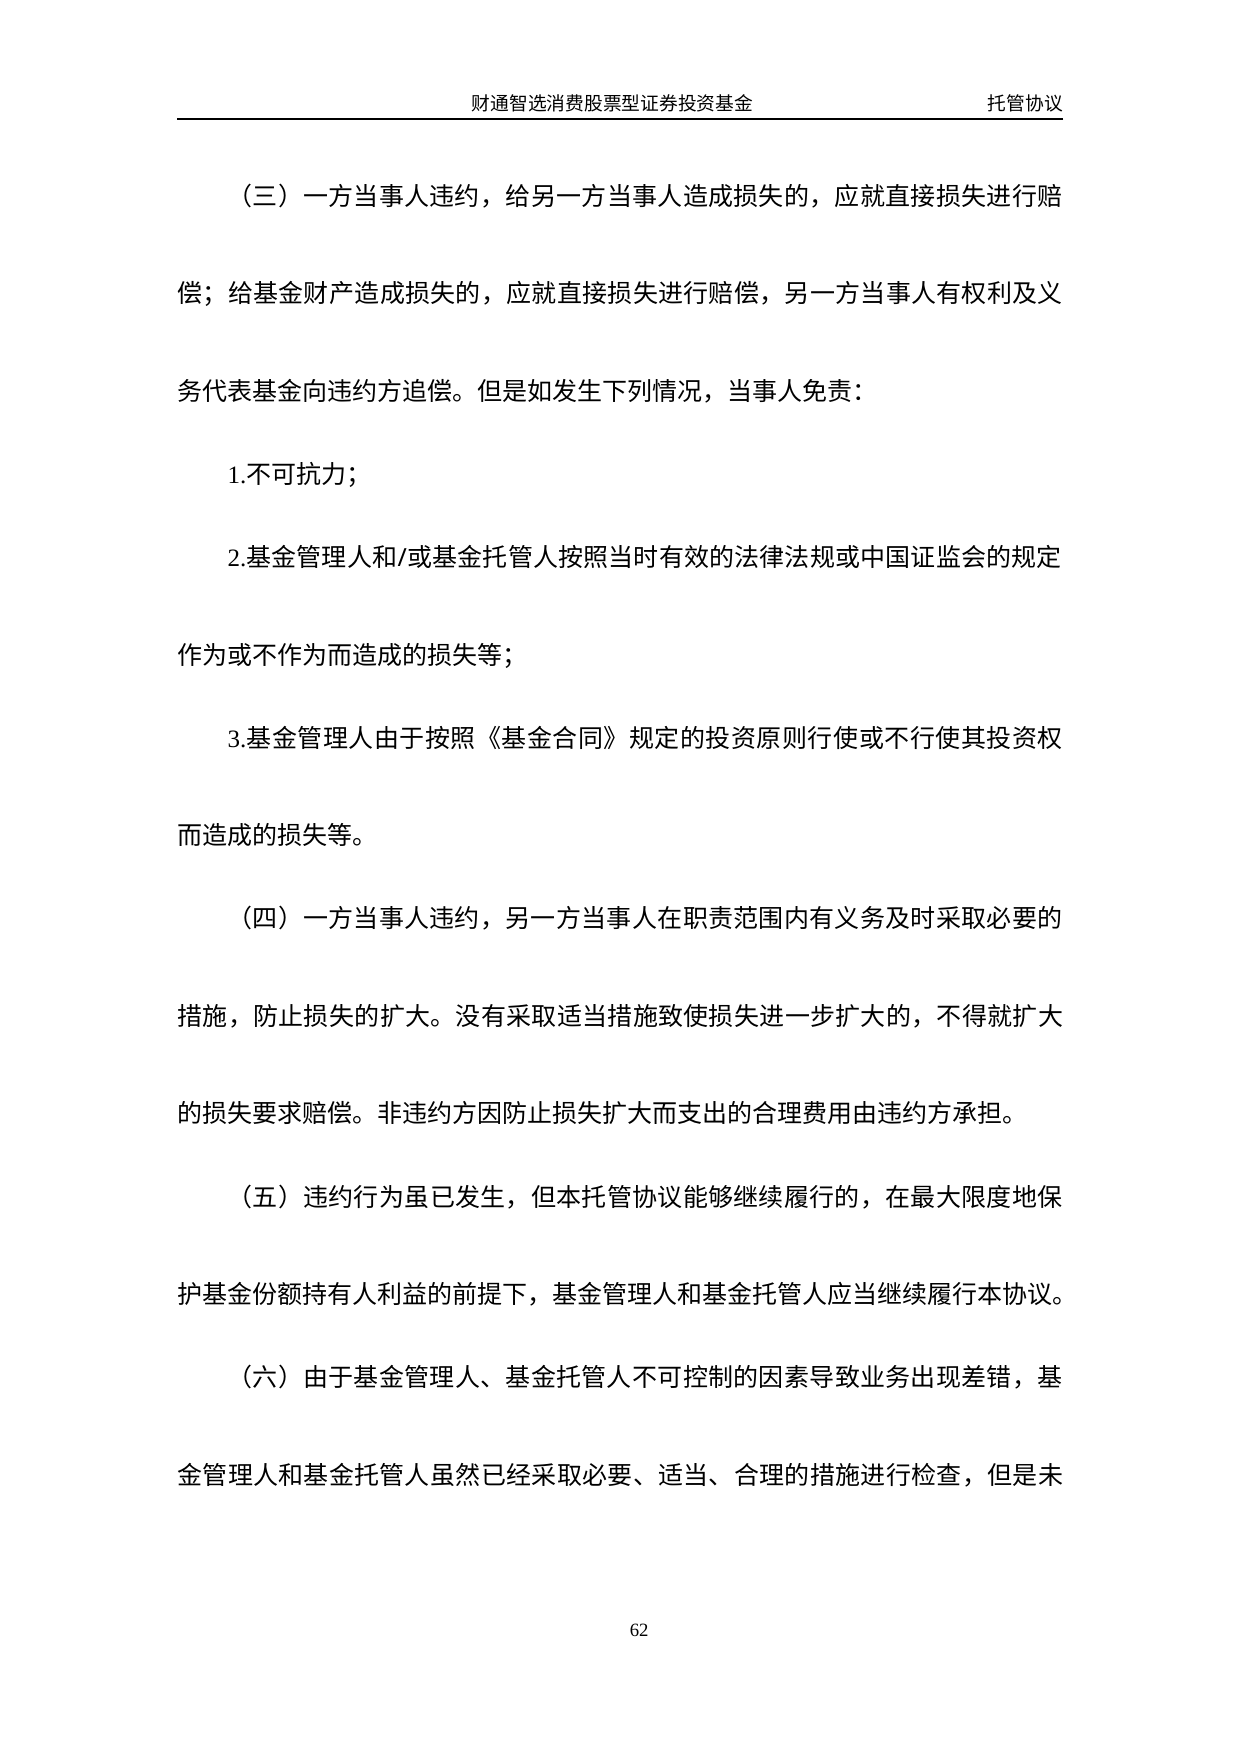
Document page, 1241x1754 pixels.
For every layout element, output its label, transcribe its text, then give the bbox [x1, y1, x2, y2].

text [177, 1343, 1063, 1506]
text 3.基金管理人由于按照《基金合同》规定的投资原则行使或不行使其投资权而造成的损失等。 [177, 704, 1063, 866]
text （四）一方当事人违约，另一方当事人在职责范围内有义务及时采取必要的措施，防止损失的扩大。没有采取适当措施致使损失进一步扩大的，不得就扩大的损失要求赔偿。非违约方因防止损失扩大而支出的合理费用由违约方承担。 [177, 884, 1063, 1144]
text 2.基金管理人和/或基金托管人按照当时有效的法律法规或中国证监会的规定作为或不作为而造成的损失等； [177, 523, 1063, 686]
text （三）一方当事人违约，给另一方当事人造成损失的，应就直接损失进行赔偿；给基金财产造成损失的，应就直接损失进行赔偿，另一方当事人有权利及义务代表基金向违约方追偿。但是如发生下列情况，当事人免责： [177, 162, 1063, 422]
text 1.不可抗力； [177, 440, 1063, 505]
text （五）违约行为虽已发生，但本托管协议能够继续履行的，在最大限度地保护基金份额持有人利益的前提下，基金管理人和基金托管人应当继续履行本协议。 [177, 1163, 1063, 1325]
